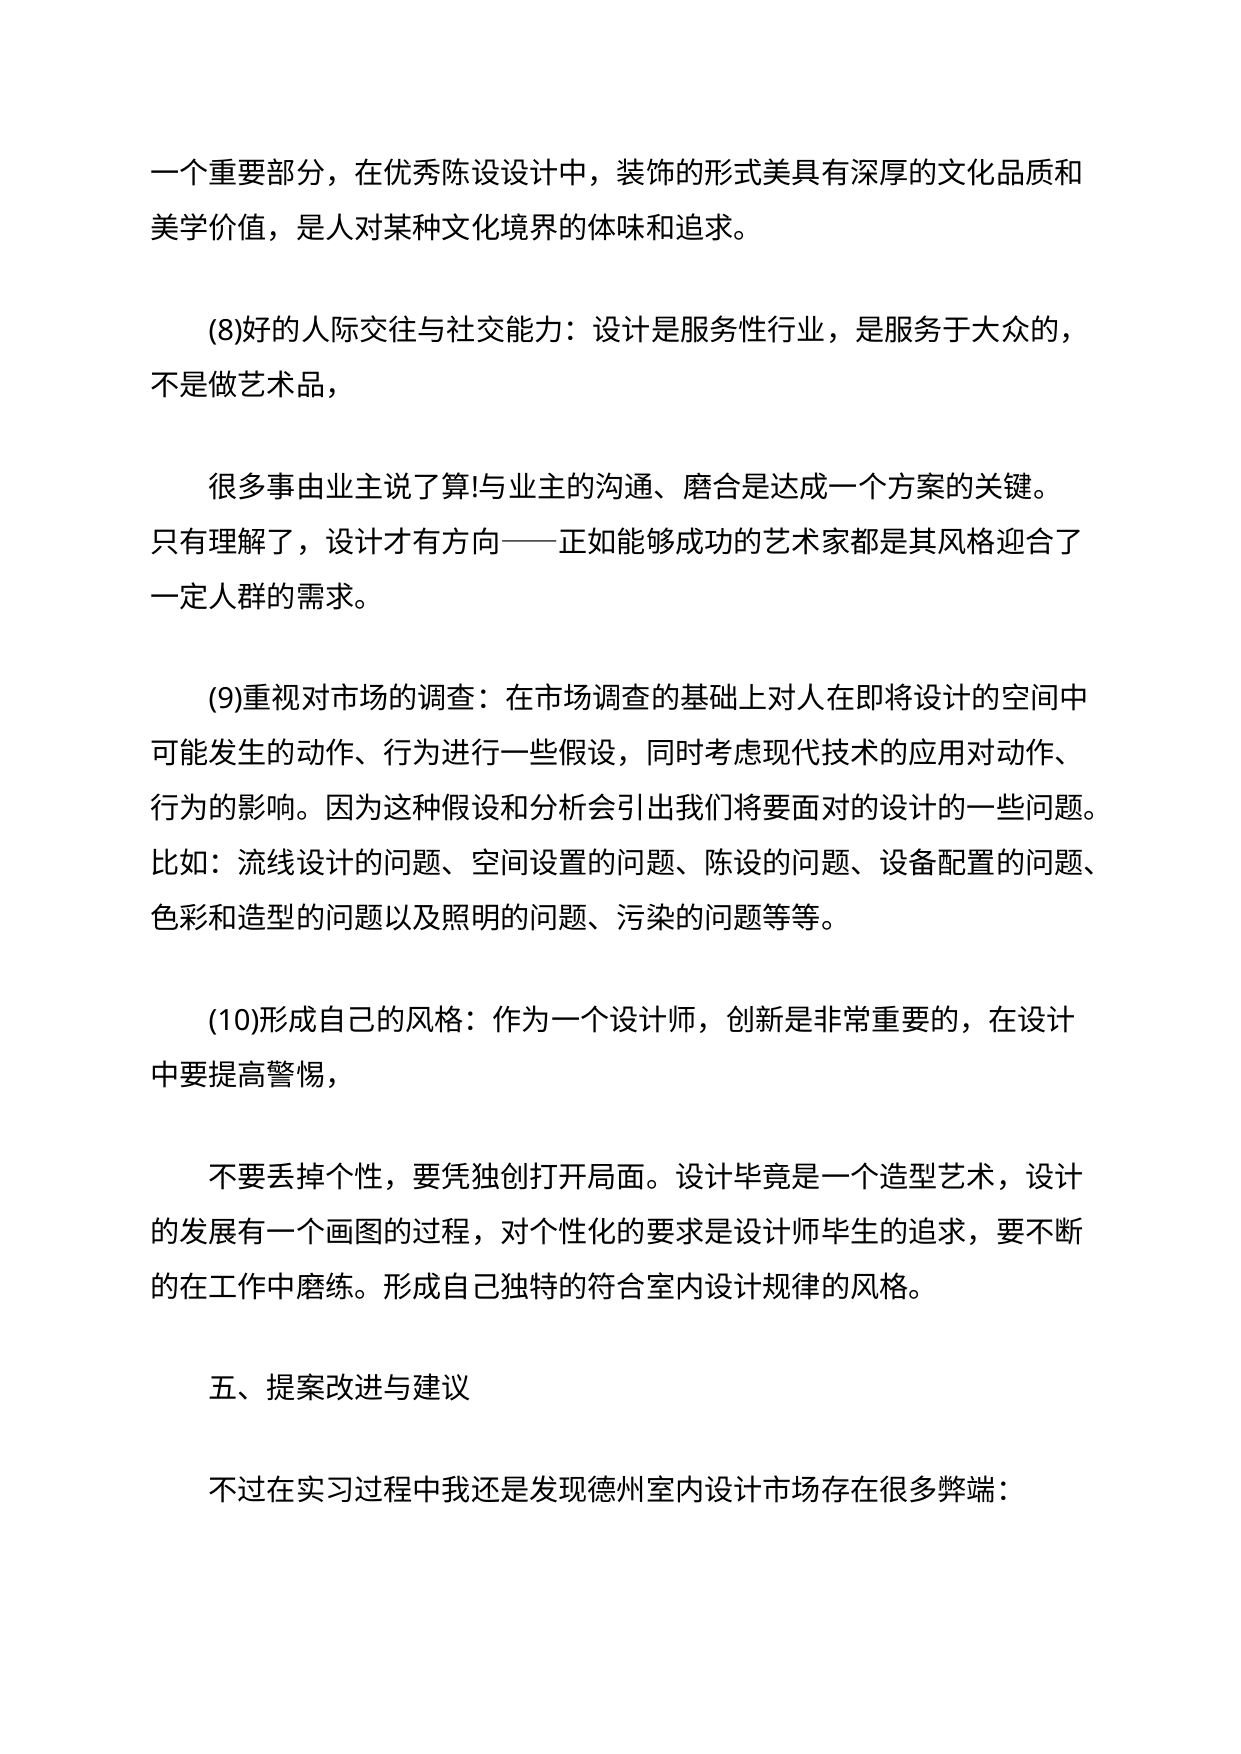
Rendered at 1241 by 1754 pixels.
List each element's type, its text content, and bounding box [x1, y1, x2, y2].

text 很多事由业主说了算!与业主的沟通、磨合是达成一个方案的关键。只有理解了，设计才有方向——正如能够成功的艺术家都是其风格迎合了一定人群的需求。 [150, 463, 1090, 616]
text 不要丢掉个性，要凭独创打开局面。设计毕竟是一个造型艺术，设计的发展有一个画图的过程，对个性化的要求是设计师毕生的追求，要不断的在工作中磨练。形成自己独特的符合室内设计规律的风格。 [150, 1153, 1090, 1305]
text (10)形成自己的风格：作为一个设计师，创新是非常重要的，在设计中要提高警惕， [150, 997, 1090, 1094]
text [150, 150, 1090, 247]
text (9)重视对市场的调查：在市场调查的基础上对人在即将设计的空间中可能发生的动作、行为进行一些假设，同时考虑现代技术的应用对动作、行为的影响。因为这种假设和分析会引出我们将要面对的设计的一些问题。比如：流线设计的问题、空间设置的问题、陈设的问题、设备配置的问题、色彩和造型的问题以及照明的问题、污染的问题等等。 [150, 675, 1090, 937]
text 不过在实习过程中我还是发现德州室内设计市场存在很多弊端： [150, 1467, 1090, 1509]
text (8)好的人际交往与社交能力：设计是服务性行业，是服务于大众的，不是做艺术品， [150, 307, 1090, 404]
text 五、提案改进与建议 [150, 1365, 1090, 1407]
